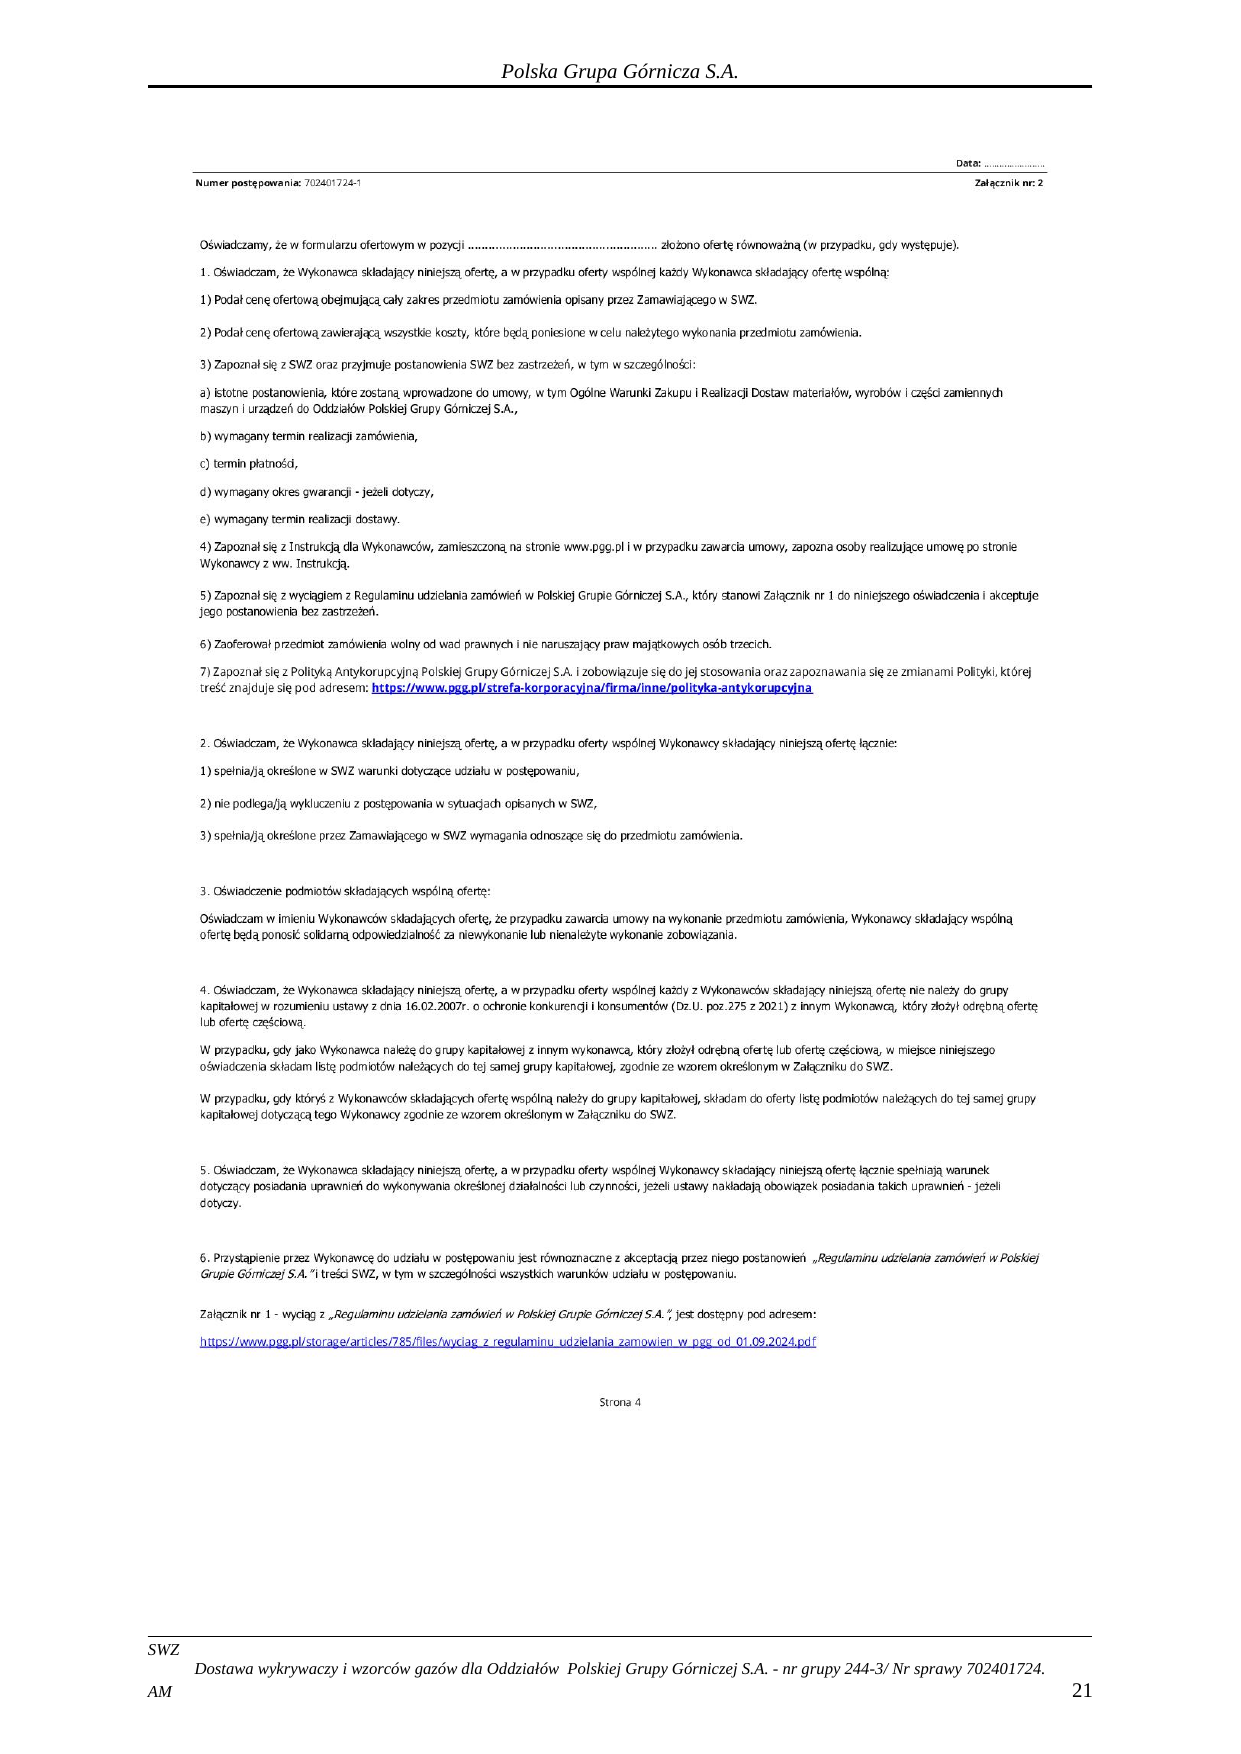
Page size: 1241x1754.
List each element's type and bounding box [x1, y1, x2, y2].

picture [147, 112, 1093, 1449]
